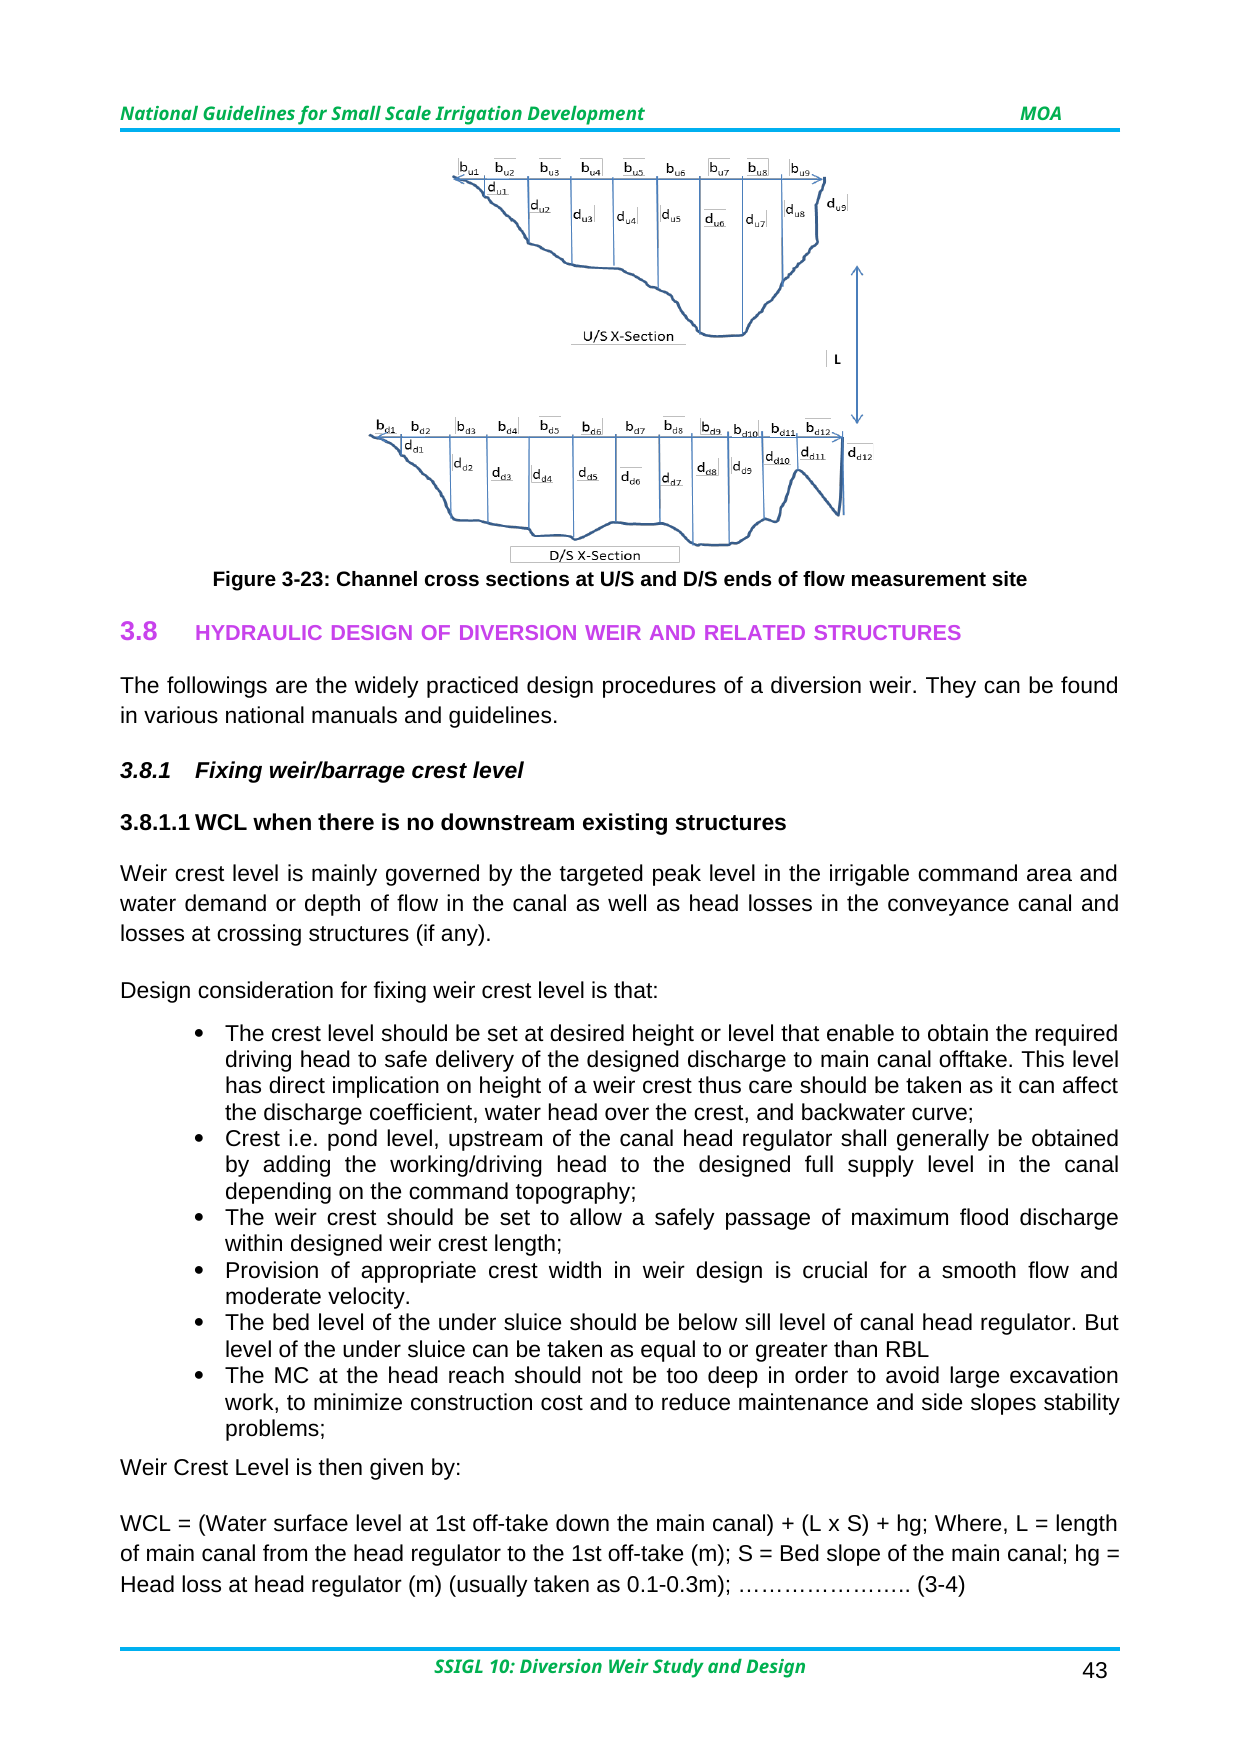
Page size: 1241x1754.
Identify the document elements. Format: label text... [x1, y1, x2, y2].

subtitle hydraulic design of diversion weir and related structures [120, 615, 1120, 647]
text The MC at the head reach should not be too deep in order to avoid large excavation work, to minimize construction cost and to reduce maintenance and side slopes stability problems; [195, 1362, 1120, 1441]
picture [367, 157, 874, 563]
text Design consideration for fixing weir crest level is that: [120, 977, 1120, 1003]
text Provision of appropriate crest width in weir design is crucial for a smooth flow and moderate velocity. [195, 1257, 1120, 1309]
text The crest level should be set at desired height or level that enable to obtain the required driving head to safe delivery of the designed discharge to main canal offtake. This level has direct implication on height of a weir crest thus care should be taken as it can affect the discharge coefficient, water head over the crest, and backwater curve; [195, 1019, 1120, 1125]
text Weir Crest Level is then given by: [120, 1454, 1120, 1480]
text The bed level of the under sluice should be below sill level of canal head regulator. But level of the under sluice can be taken as equal to or greater than RBL [195, 1309, 1120, 1362]
text Weir crest level is mainly governed by the targeted peak level in the irrigable command area and water demand or depth of flow in the canal as well as head losses in the conveyance canal and losses at crossing structures (if any). [120, 860, 1120, 947]
text The weir crest should be set to allow a safely passage of maximum flood discharge within designed weir crest length; [195, 1204, 1120, 1257]
subtitle WCL when there is no downstream existing structures [120, 808, 1120, 835]
text Crest i.e. pond level, upstream of the canal head regulator shall generally be obtained by adding the working/driving head to the designed full supply level in the canal depending on the command topography; [195, 1125, 1120, 1204]
text WCL = (Water surface level at 1st off-take down the main canal) + (L x S) + hg; Where, L = length of main canal from the head regulator to the 1st off-take (m); S = Bed slope of the main canal; hg = Head loss at head regulator (m) (usually taken as 0.1-0.3m); ………………….. (3-4) [120, 1510, 1120, 1597]
subtitle Fixing weir/barrage crest level [120, 757, 1120, 783]
text The followings are the widely practiced design procedures of a diversion weir. They can be found in various national manuals and guidelines. [120, 672, 1120, 728]
